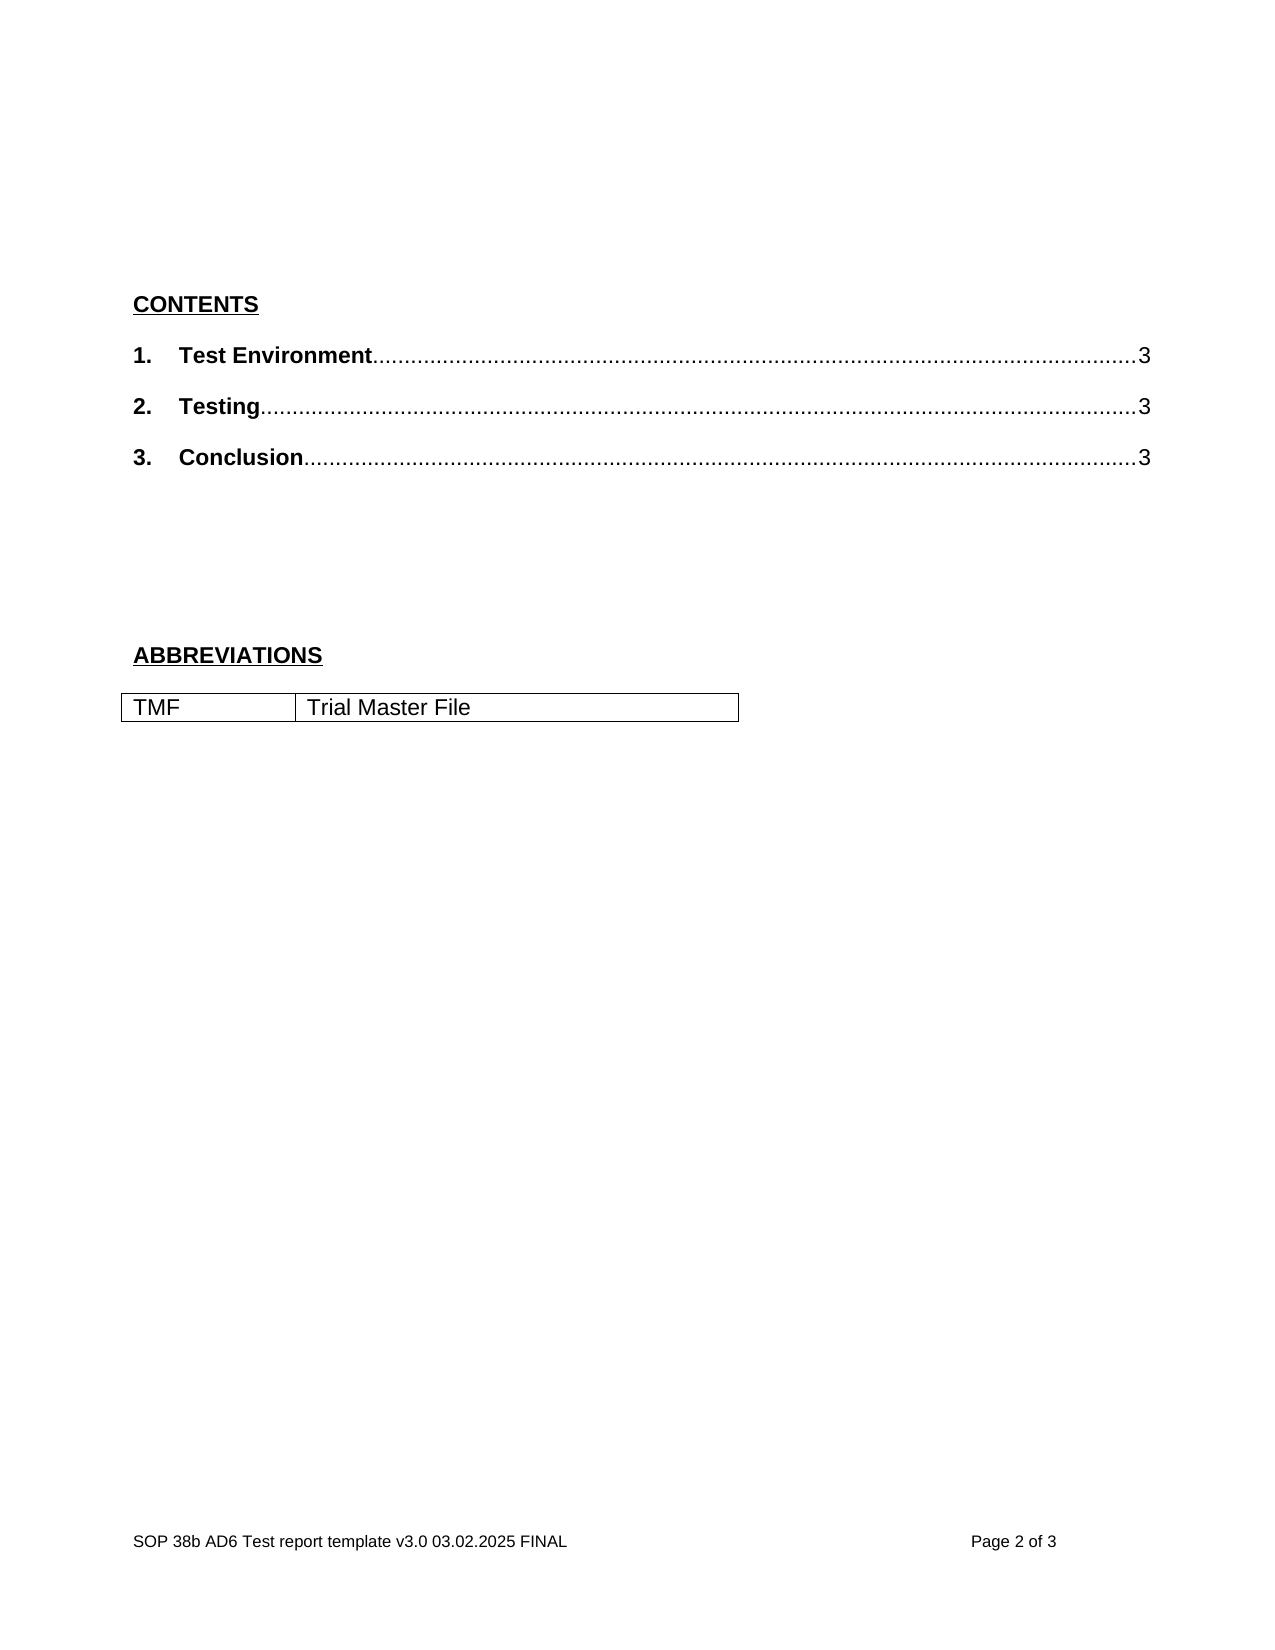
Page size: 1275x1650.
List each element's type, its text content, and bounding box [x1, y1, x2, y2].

text 1. Test Environment 3 [133, 342, 1152, 368]
text 2. Testing 3 [133, 393, 1152, 419]
text 3. Conclusion 3 [133, 444, 1152, 470]
text ABBREVIATIONS [133, 642, 1152, 669]
table_header TMF [122, 694, 295, 721]
text CONTENTS [133, 291, 1152, 317]
table_header Trial Master File [296, 694, 738, 721]
